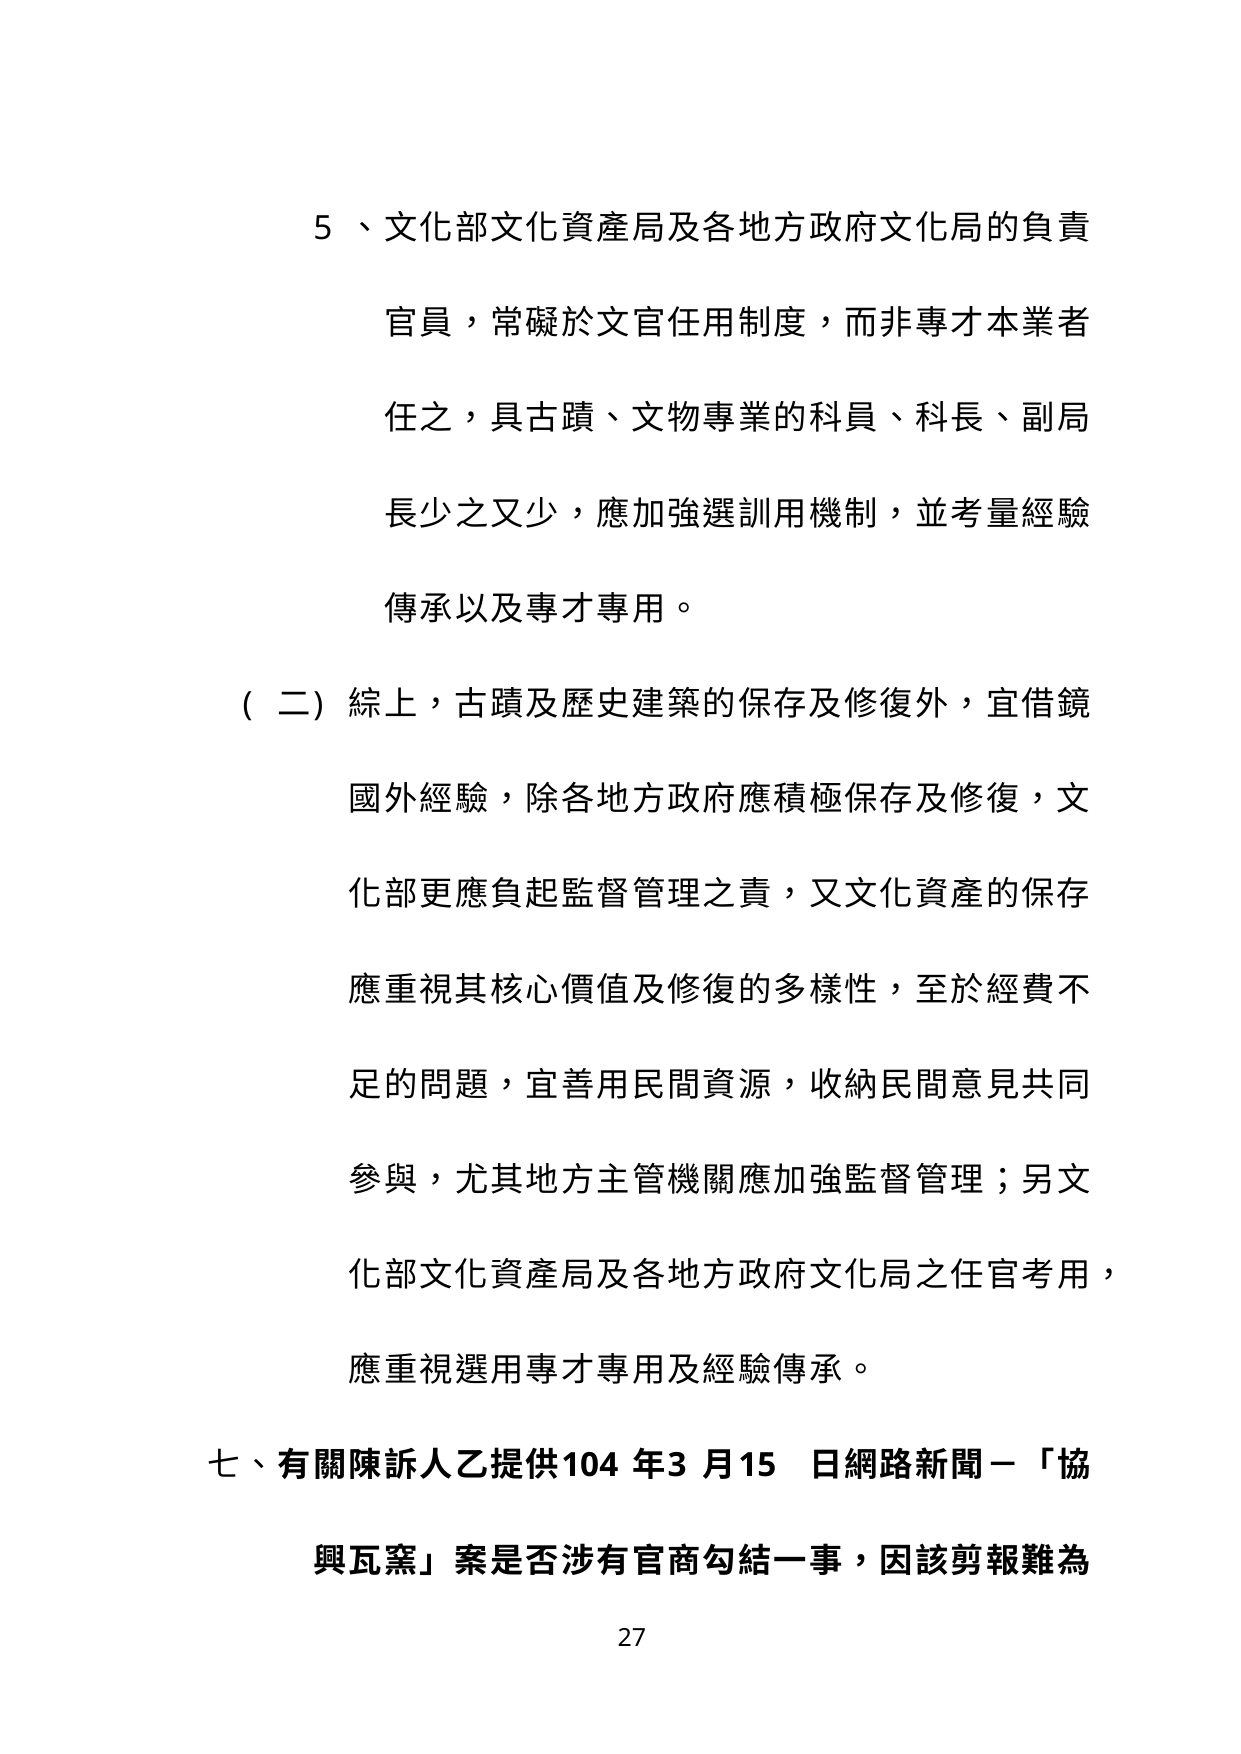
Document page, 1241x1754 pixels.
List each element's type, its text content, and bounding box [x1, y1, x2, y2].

subtitle 文化部文化資產局及各地方政府文化局的負責官員，常礙於文官任用制度，而非專才本業者任之，具古蹟、文物專業的科員、科長、副局長少之又少，應加強選訓用機制，並考量經驗傳承以及專才專用。 [304, 177, 1092, 653]
subtitle 綜上，古蹟及歷史建築的保存及修復外，宜借鏡國外經驗，除各地方政府應積極保存及修復，文化部更應負起監督管理之責，又文化資產的保存應重視其核心價值及修復的多樣性，至於經費不足的問題，宜善用民間資源，收納民間意見共同參與，尤其地方主管機關應加強監督管理；另文化部文化資產局及各地方政府文化局之任官考用，應重視選用專才專用及經驗傳承。 [242, 653, 1092, 1415]
subtitle 有關陳訴人乙提供104年3月15日網路新聞－「協興瓦窯」案是否涉有官商勾結一事，因該剪報難為具體事證，宜請陳訴人乙補充相關事證，以利續辦。 [207, 1415, 1092, 1605]
